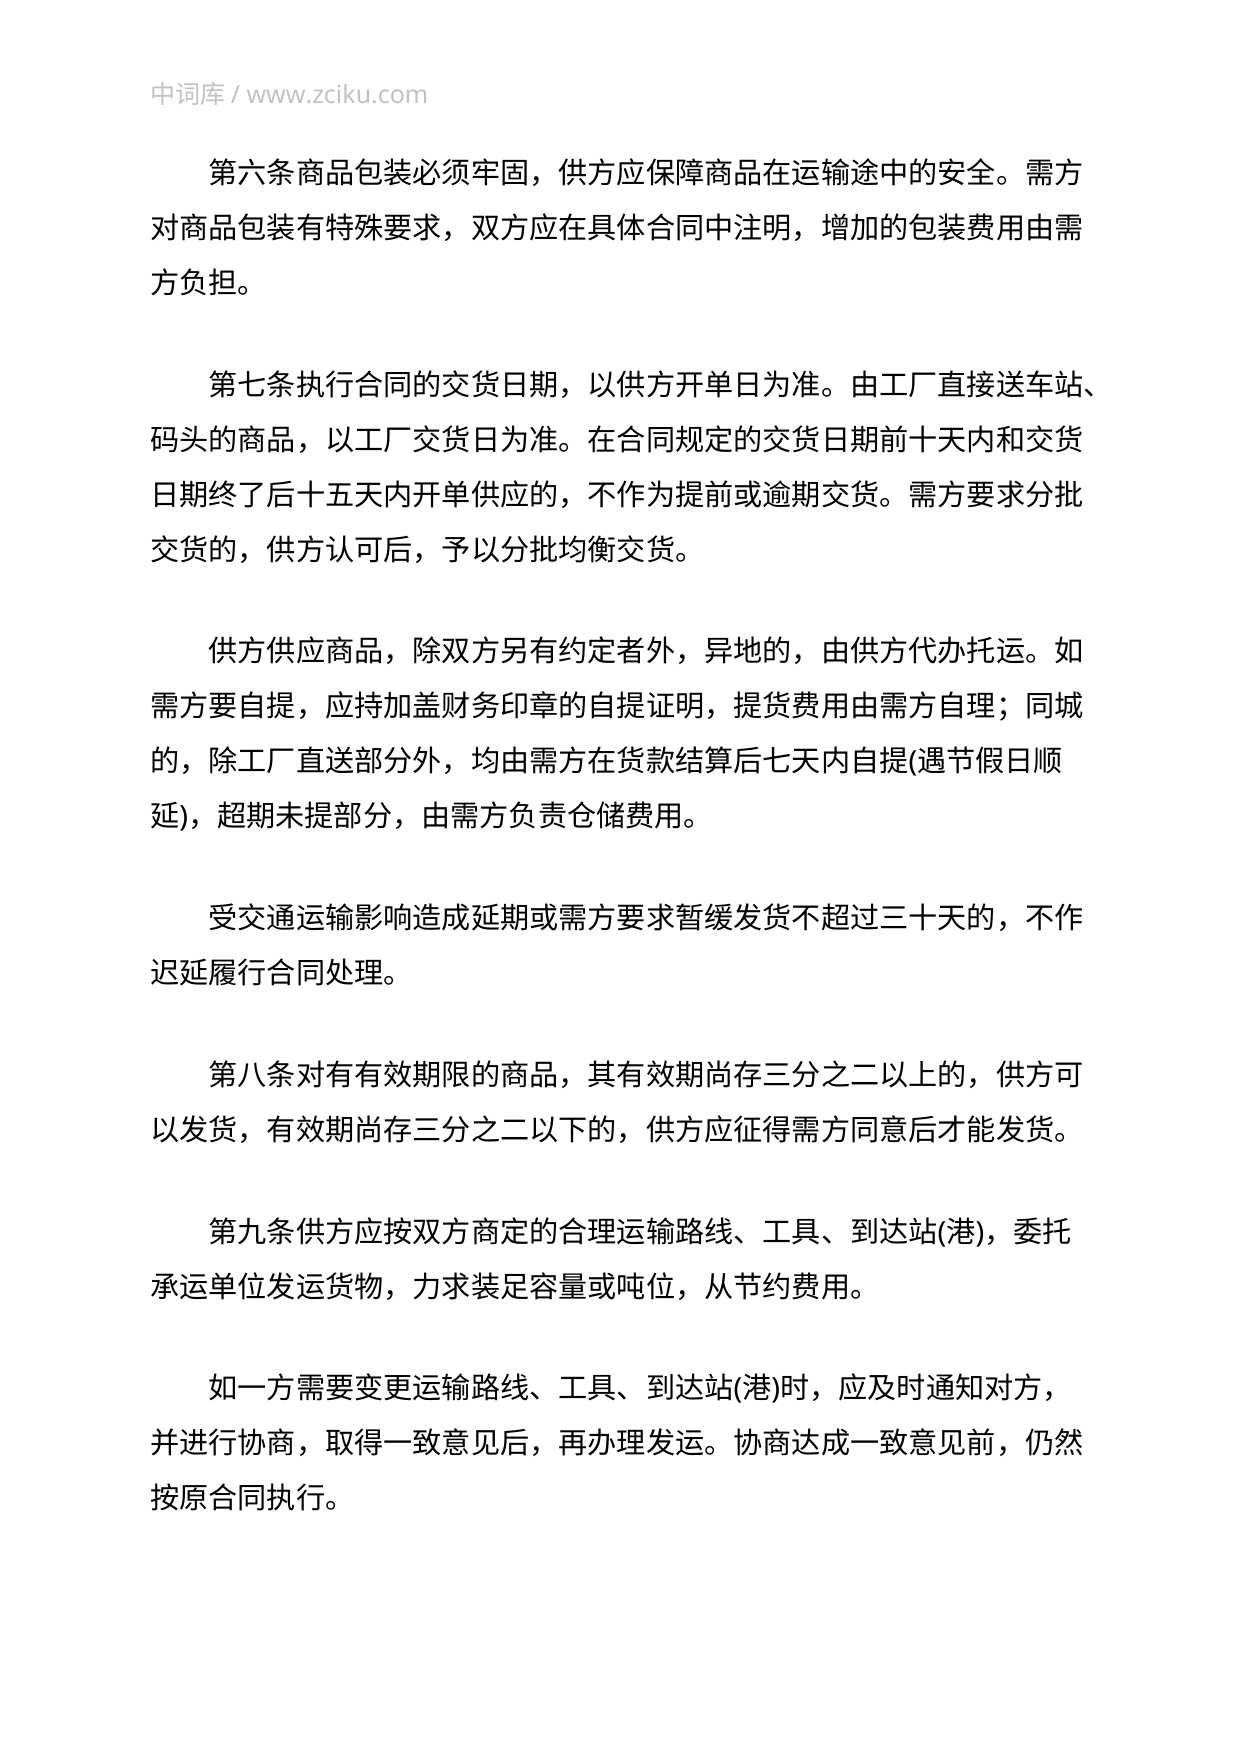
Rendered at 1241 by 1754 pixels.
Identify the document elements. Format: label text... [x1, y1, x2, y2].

text 第九条供方应按双方商定的合理运输路线、工具、到达站(港)，委托承运单位发运货物，力求装足容量或吨位，从节约费用。 [150, 1208, 1090, 1305]
text 如一方需要变更运输路线、工具、到达站(港)时，应及时通知对方，并进行协商，取得一致意见后，再办理发运。协商达成一致意见前，仍然按原合同执行。 [150, 1365, 1090, 1517]
text 第七条执行合同的交货日期，以供方开单日为准。由工厂直接送车站、码头的商品，以工厂交货日为准。在合同规定的交货日期前十天内和交货日期终了后十五天内开单供应的，不作为提前或逾期交货。需方要求分批交货的，供方认可后，予以分批均衡交货。 [150, 362, 1090, 568]
text 第八条对有有效期限的商品，其有效期尚存三分之二以上的，供方可以发货，有效期尚存三分之二以下的，供方应征得需方同意后才能发货。 [150, 1051, 1090, 1149]
text 供方供应商品，除双方另有约定者外，异地的，由供方代办托运。如需方要自提，应持加盖财务印章的自提证明，提货费用由需方自理；同城的，除工厂直送部分外，均由需方在货款结算后七天内自提(遇节假日顺延)，超期未提部分，由需方负责仓储费用。 [150, 628, 1090, 835]
text 第六条商品包装必须牢固，供方应保障商品在运输途中的安全。需方对商品包装有特殊要求，双方应在具体合同中注明，增加的包装费用由需方负担。 [150, 150, 1090, 302]
text 受交通运输影响造成延期或需方要求暂缓发货不超过三十天的，不作迟延履行合同处理。 [150, 895, 1090, 992]
